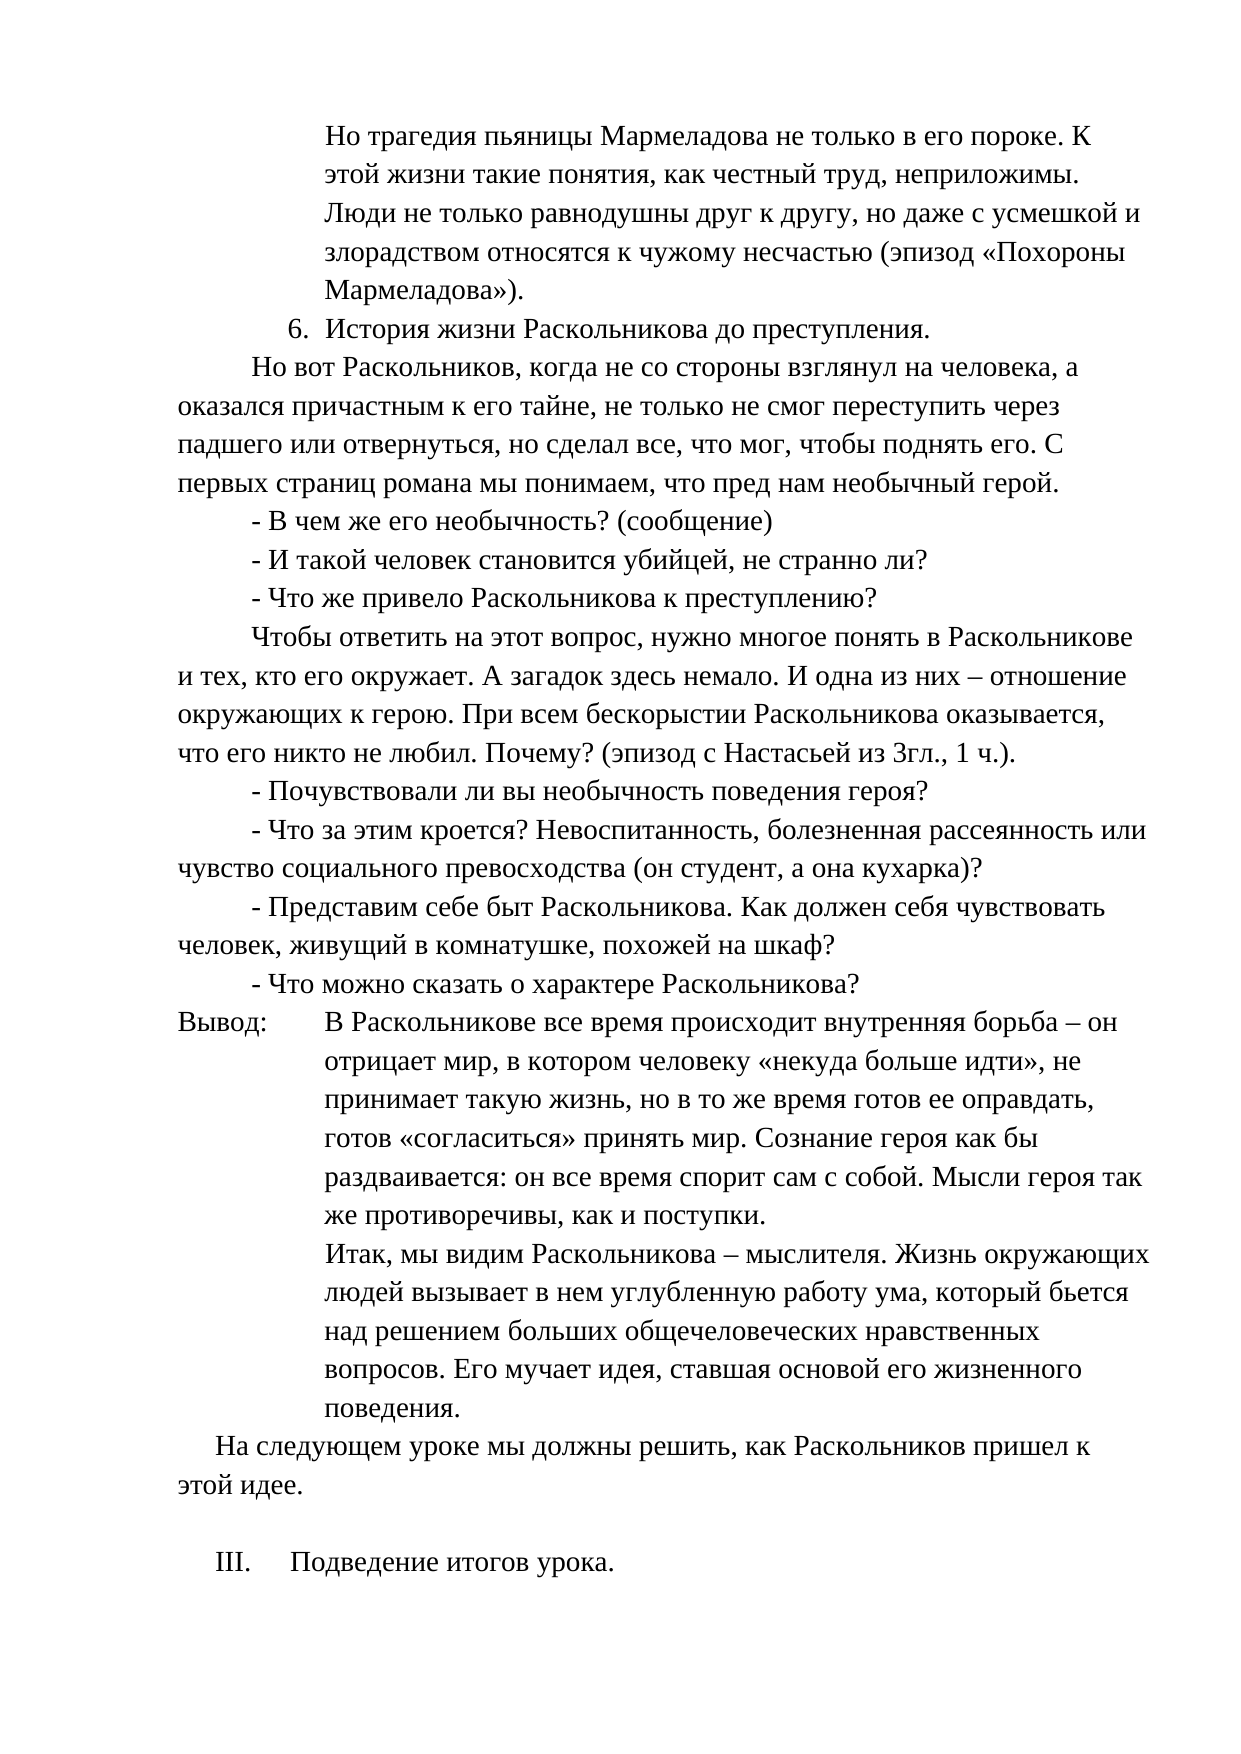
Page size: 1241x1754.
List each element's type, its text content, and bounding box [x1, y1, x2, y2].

text - В чем же его необычность? (сообщение) [177, 503, 1152, 537]
text - Представим себе быт Раскольникова. Как должен себя чувствовать человек, живущий в комнатушке, похожей на шкаф? [177, 889, 1152, 961]
text Чтобы ответить на этот вопрос, нужно многое понять в Раскольникове и тех, кто его окружает. А загадок здесь немало. И одна из них – отношение окружающих к герою. При всем бескорыстии Раскольникова оказывается, что его никто не любил. Почему? (эпизод с Настасьей из 3гл., 1 ч.). [177, 619, 1152, 768]
text Но трагедия пьяницы Мармеладова не только в его пороке. К этой жизни такие понятия, как честный труд, неприложимы. Люди не только равнодушны друг к другу, но даже с усмешкой и злорадством относятся к чужому несчастью (эпизод «Похороны Мармеладова»). [324, 118, 1152, 306]
text Вывод: В Раскольникове все время происходит внутренняя борьба – он отрицает мир, в котором человеку «некуда больше идти», не принимает такую жизнь, но в то же время готов ее оправдать, готов «согласиться» принять мир. Сознание героя как бы раздваивается: он все время спорит сам с собой. Мысли героя так же противоречивы, как и поступки. [177, 1004, 1152, 1231]
text Итак, мы видим Раскольникова – мыслителя. Жизнь окружающих людей вызывает в нем углубленную работу ума, который бьется над решением больших общечеловеческих нравственных вопросов. Его мучает идея, ставшая основой его жизненного поведения. [324, 1236, 1152, 1423]
list История жизни Раскольникова до преступления. [287, 311, 1152, 344]
text - Что можно сказать о характере Раскольникова? [177, 966, 1152, 999]
text На следующем уроке мы должны решить, как Раскольников пришел к этой идее. [177, 1428, 1152, 1501]
text Но вот Раскольников, когда не со стороны взглянул на человека, а оказался причастным к его тайне, не только не смог переступить через падшего или отвернуться, но сделал все, что мог, чтобы поднять его. С первых страниц романа мы понимаем, что пред нам необычный герой. [177, 349, 1152, 498]
text - Почувствовали ли вы необычность поведения героя? [177, 773, 1152, 807]
text - Что же привело Раскольникова к преступлению? [177, 581, 1152, 614]
text - И такой человек становится убийцей, не странно ли? [177, 542, 1152, 576]
text - Что за этим кроется? Невоспитанность, болезненная рассеянность или чувство социального превосходства (он студент, а она кухарка)? [177, 812, 1152, 884]
list Подведение итогов урока. [215, 1544, 1152, 1578]
